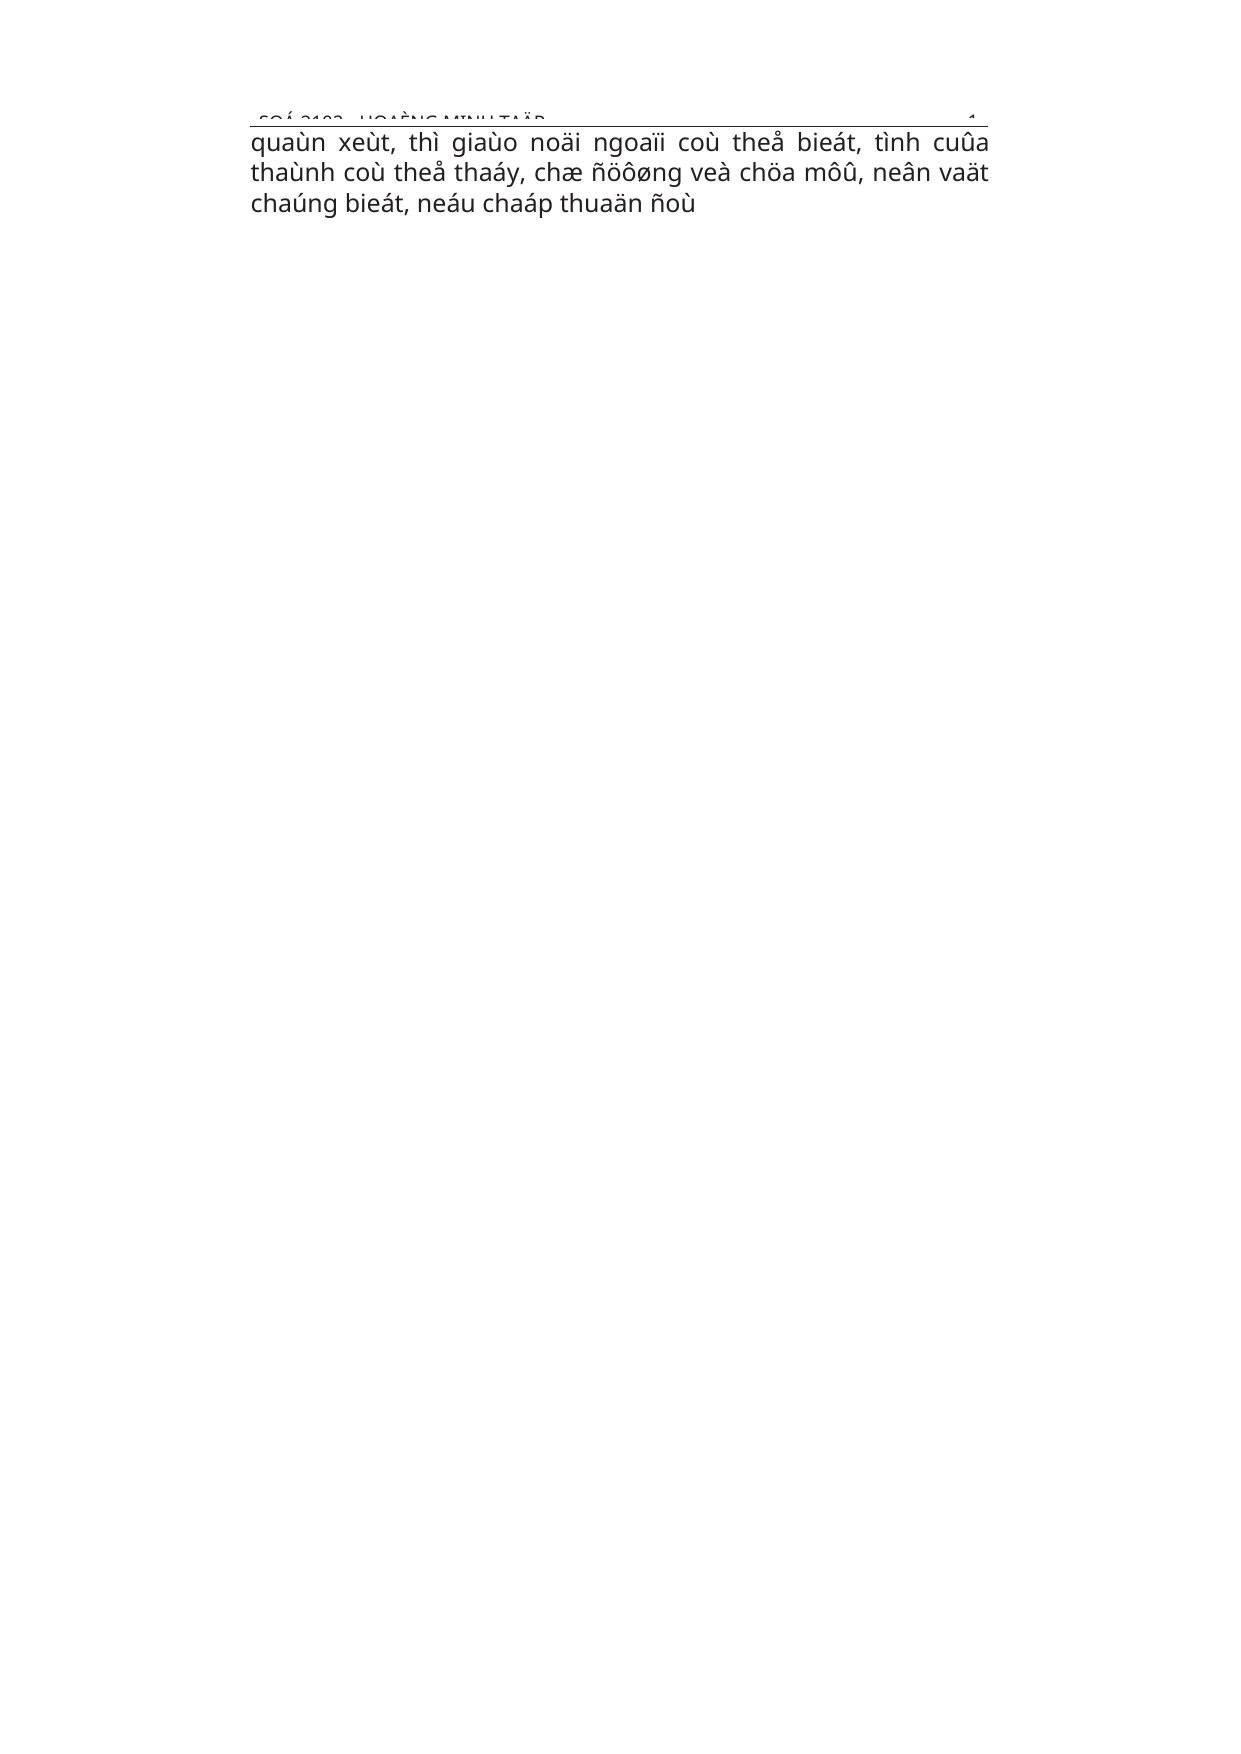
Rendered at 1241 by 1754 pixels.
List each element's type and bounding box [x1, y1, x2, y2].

text [250, 127, 990, 220]
